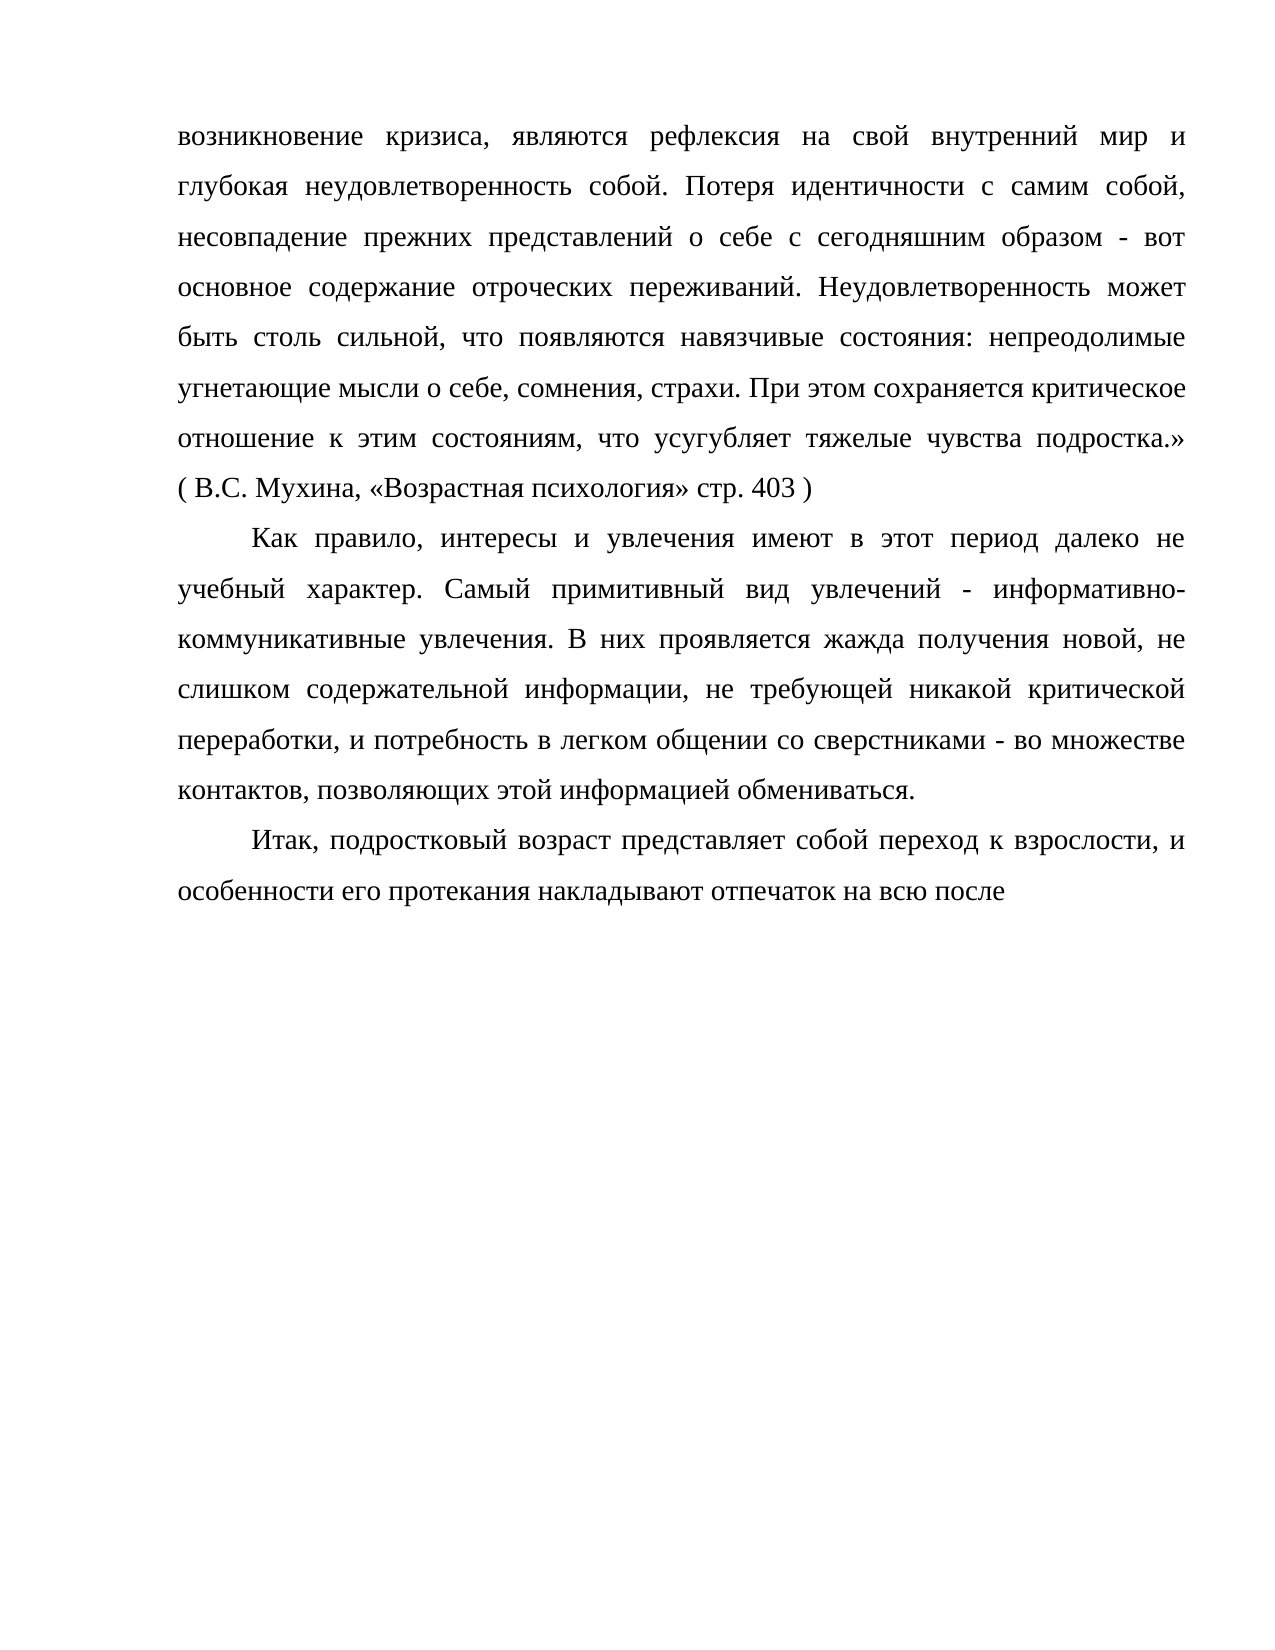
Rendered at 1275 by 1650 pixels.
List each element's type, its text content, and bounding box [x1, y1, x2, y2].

text Как правило, интересы и увлечения имеют в этот период далеко не учебный характер. Самый примитивный вид увлечений - информативно-коммуникативные увлечения. В них проявляется жажда получения новой, не слишком содержательной информации, не требующей никакой критической переработки, и потребность в легком общении со сверстниками - во множестве контактов, позволяющих этой информацией обмениваться. [177, 521, 1186, 806]
text Итак, подростковый возраст представляет собой переход к взрослости, и особенности его протекания накладывают отпечаток на всю после [177, 822, 1186, 906]
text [177, 118, 1186, 504]
